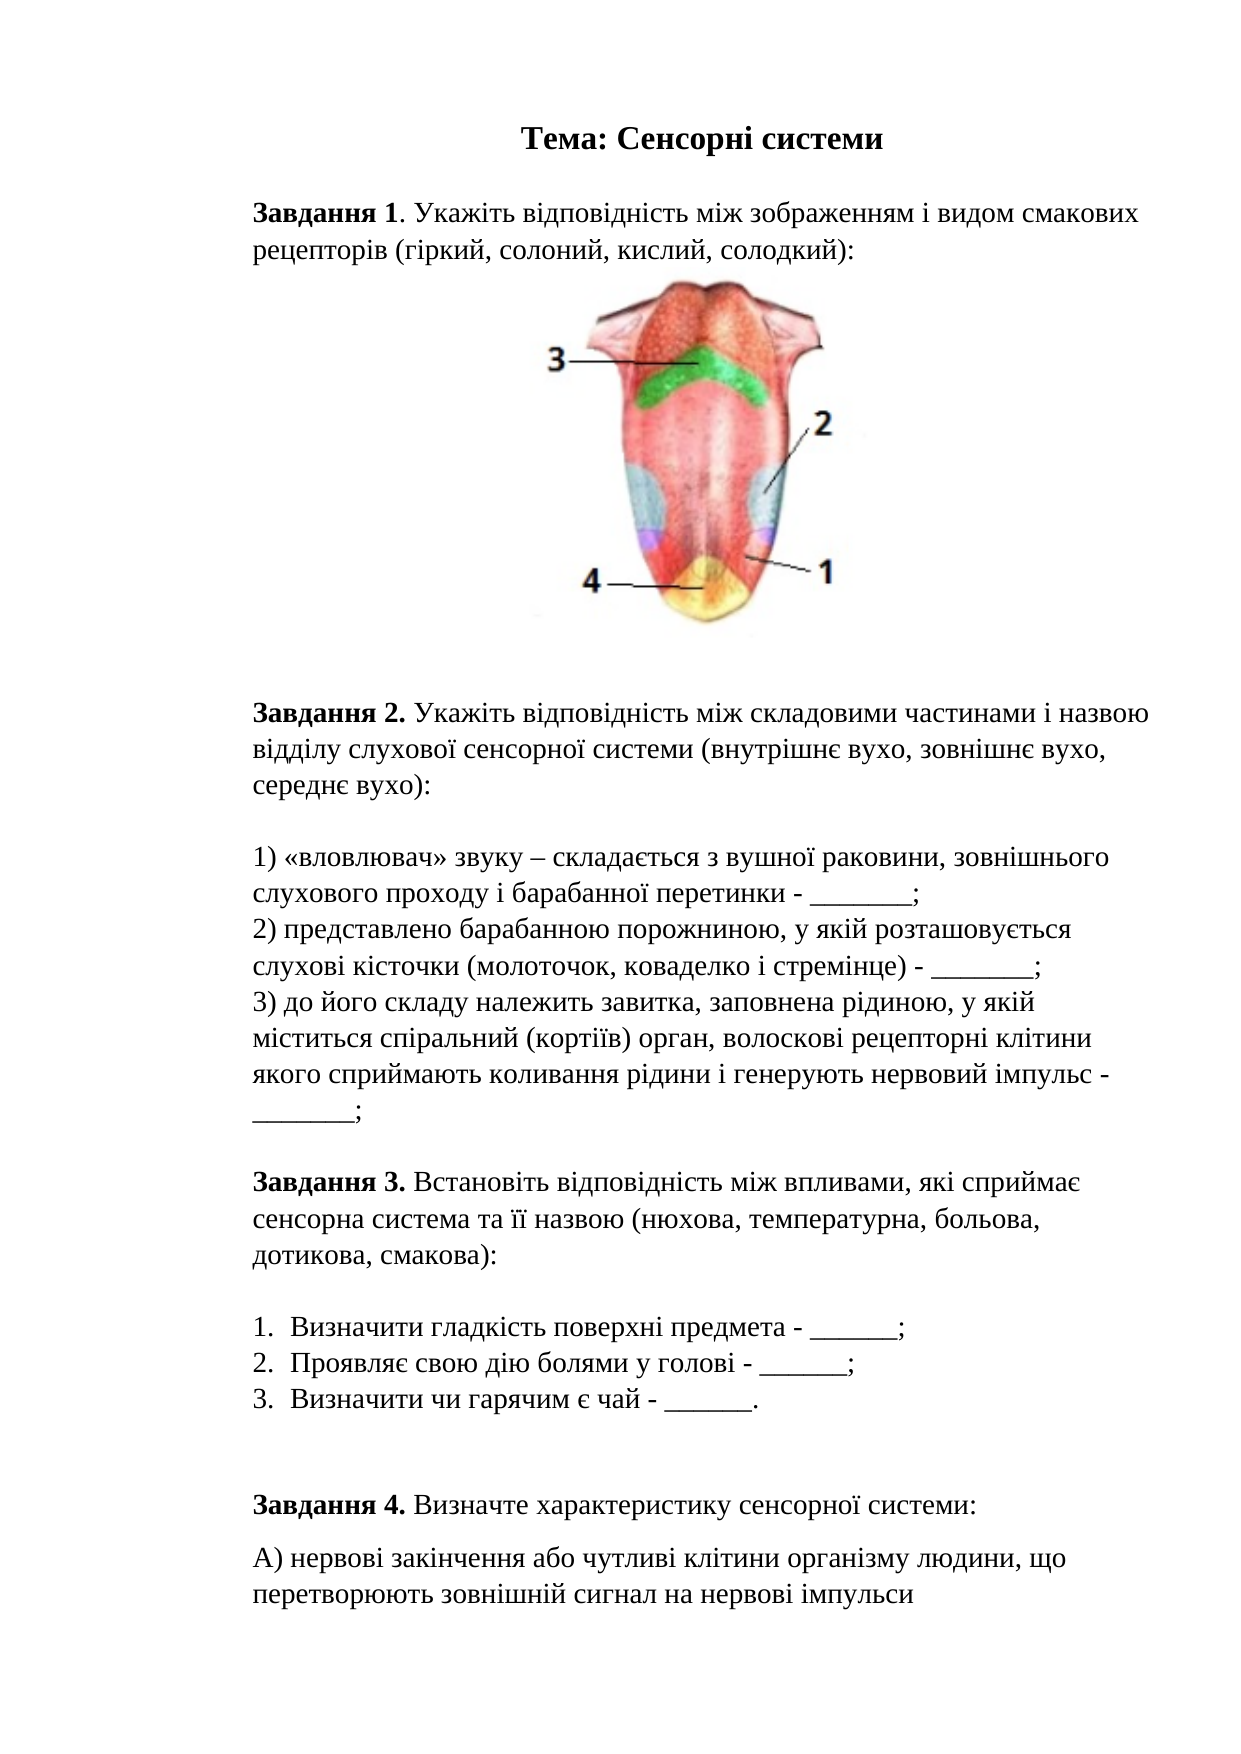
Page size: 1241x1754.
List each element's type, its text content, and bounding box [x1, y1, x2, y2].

list 2) представлено барабанною порожниною, у якій розташовується слухові кісточки (молоточок, коваделко і стремінце) - _______; [252, 912, 1152, 981]
picture [514, 267, 890, 657]
text А) нервові закінчення або чутливі клітини організму людини, що перетворюють зовнішній сигнал на нервові імпульси [252, 1540, 1152, 1609]
list Тема: Сенсорні системи [252, 118, 1152, 156]
list Проявляє свою дію болями у голові - ______; [252, 1345, 1152, 1379]
list Завдання 3. Встановіть відповідність між впливами, які сприймає сенсорна система та її назвою (нюхова, температурна, больова, дотикова, смакова): [252, 1164, 1152, 1270]
list Завдання 2. Укажіть відповідність між складовими частинами і назвою відділу слухової сенсорної системи (внутрішнє вухо, зовнішнє вухо, середнє вухо): [252, 695, 1152, 801]
list Завдання 1. Укажіть відповідність між зображенням і видом смакових рецепторів (гіркий, солоний, кислий, солодкий): [252, 196, 1152, 265]
list 3) до його складу належить завитка, заповнена рідиною, у якій міститься спіральний (кортіїв) орган, волоскові рецепторні клітини якого сприймають коливання рідини і генерують нервовий імпульс - _______; [252, 984, 1152, 1126]
list 1) «вловлювач» звуку – складається з вушної раковини, зовнішнього слухового проходу і барабанної перетинки - _______; [252, 839, 1152, 909]
text Завдання 4. Визначте характеристику сенсорної системи: [252, 1487, 1152, 1521]
list Визначити гладкість поверхні предмета - ______; [252, 1309, 1152, 1343]
list Визначити чи гарячим є чай - ______. [252, 1381, 1152, 1415]
